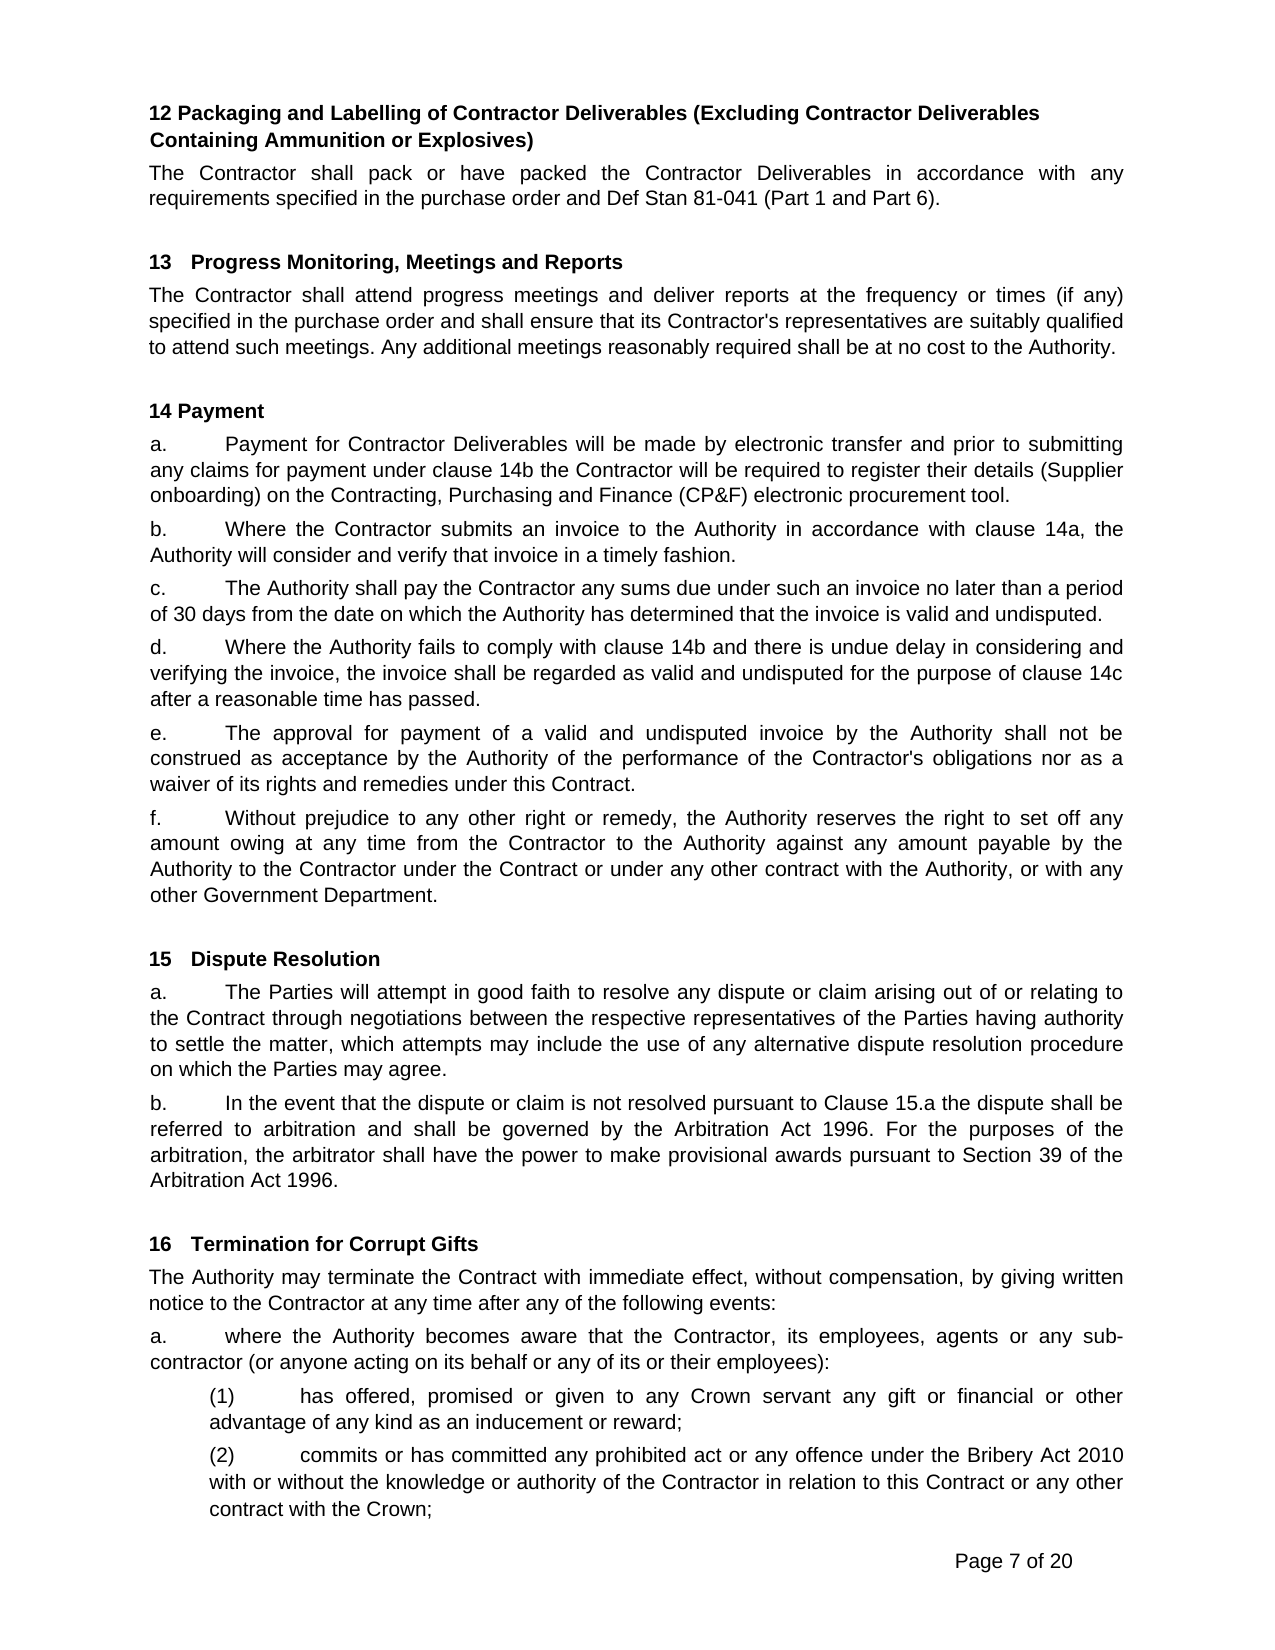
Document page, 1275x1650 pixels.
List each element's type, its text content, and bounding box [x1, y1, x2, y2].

list Payment for Contractor Deliverables will be made by electronic transfer and prior to submitting any claims for payment under clause 14b the Contractor will be required to register their details (Supplier onboarding) on the Contracting, Purchasing and Finance (CP&F) electronic procurement tool. [150, 432, 1125, 507]
text The Authority may terminate the Contract with immediate effect, without compensation, by giving written notice to the Contractor at any time after any of the following events: [148, 1265, 1125, 1315]
list where the Authority becomes aware that the Contractor, its employees, agents or any sub-contractor (or anyone acting on its behalf or any of its or their employees): [150, 1324, 1125, 1374]
subtitle 15 Dispute Resolution [148, 947, 1125, 971]
subtitle 12 Packaging and Labelling of Contractor Deliverables (Excluding Contractor Deliverables Containing Ammunition or Explosives) [148, 101, 1125, 151]
list Without prejudice to any other right or remedy, the Authority reserves the right to set off any amount owing at any time from the Contractor to the Authority against any amount payable by the Authority to the Contractor under the Contract or under any other contract with the Authority, or with any other Government Department. [150, 805, 1125, 907]
list The Authority shall pay the Contractor any sums due under such an invoice no later than a period of 30 days from the date on which the Authority has determined that the invoice is valid and undisputed. [150, 576, 1125, 626]
list has offered, promised or given to any Crown servant any gift or financial or other advantage of any kind as an inducement or reward; [209, 1384, 1125, 1433]
list commits or has committed any prohibited act or any offence under the Bribery Act 2010 with or without the knowledge or authority of the Contractor in relation to this Contract or any other contract with the Crown; [209, 1443, 1125, 1520]
list Where the Authority fails to comply with clause 14b and there is undue delay in considering and verifying the invoice, the invoice shall be regarded as valid and undisputed for the purpose of clause 14c after a reasonable time has passed. [150, 635, 1125, 711]
list In the event that the dispute or claim is not resolved pursuant to Clause 15.a the dispute shall be referred to arbitration and shall be governed by the Arbitration Act 1996. For the purposes of the arbitration, the arbitrator shall have the power to make provisional awards pursuant to Section 39 of the Arbitration Act 1996. [150, 1091, 1125, 1192]
subtitle 14 Payment [148, 399, 1125, 423]
text The Contractor shall attend progress meetings and deliver reports at the frequency or times (if any) specified in the purchase order and shall ensure that its Contractor's representatives are suitably qualified to attend such meetings. Any additional meetings reasonably required shall be at no cost to the Authority. [148, 283, 1125, 359]
list The approval for payment of a valid and undisputed invoice by the Authority shall not be construed as acceptance by the Authority of the performance of the Contractor's obligations nor as a waiver of its rights and remedies under this Contract. [150, 720, 1125, 796]
subtitle 16 Termination for Corrupt Gifts [148, 1232, 1125, 1256]
subtitle 13 Progress Monitoring, Meetings and Reports [148, 250, 1125, 274]
list Where the Contractor submits an invoice to the Authority in accordance with clause 14a, the Authority will consider and verify that invoice in a timely fashion. [150, 517, 1125, 566]
list The Parties will attempt in good faith to resolve any dispute or claim arising out of or relating to the Contract through negotiations between the respective representatives of the Parties having authority to settle the matter, which attempts may include the use of any alternative dispute resolution procedure on which the Parties may agree. [150, 980, 1125, 1081]
text The Contractor shall pack or have packed the Contractor Deliverables in accordance with any requirements specified in the purchase order and Def Stan 81-041 (Part 1 and Part 6). [148, 160, 1125, 210]
